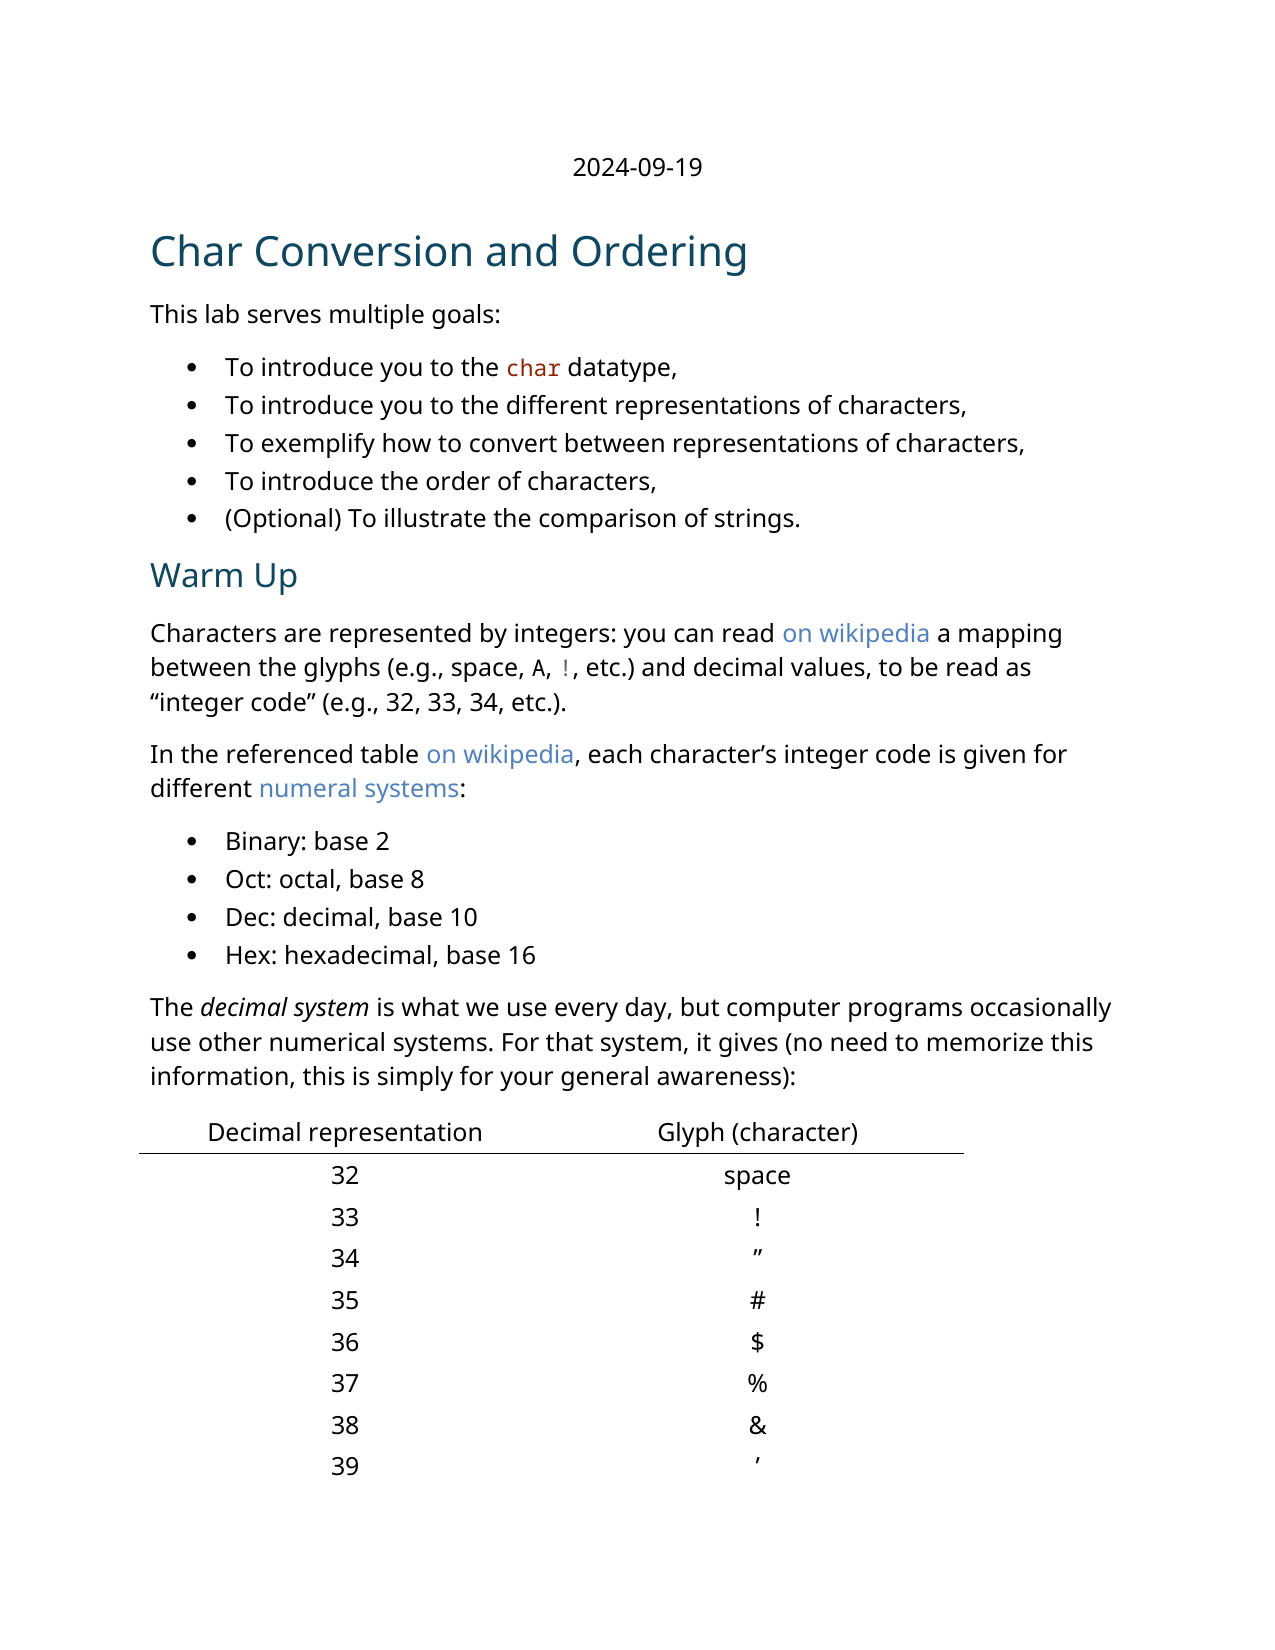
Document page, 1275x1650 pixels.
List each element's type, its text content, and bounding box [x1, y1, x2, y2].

table_cell & [551, 1404, 964, 1445]
table_cell ! [551, 1196, 964, 1237]
list To exemplify how to convert between representations of characters, [187, 426, 1125, 459]
table_cell ’ [551, 1445, 964, 1487]
subtitle Warm Up [150, 552, 1125, 597]
table_cell 34 [139, 1237, 551, 1279]
text This lab serves multiple goals: [150, 297, 1125, 331]
list (Optional) To illustrate the comparison of strings. [187, 501, 1125, 535]
table_cell $ [551, 1320, 964, 1362]
text 2024-09-19 [150, 150, 1125, 184]
list To introduce you to the different representations of characters, [187, 388, 1125, 422]
subtitle Char Conversion and Ordering [150, 222, 1125, 278]
table_cell ” [551, 1237, 964, 1279]
table_cell 32 [139, 1154, 551, 1196]
text Characters are represented by integers: you can read on wikipedia a mapping between the glyphs (e.g., space, A, !, etc.) and decimal values, to be read as “integer code” (e.g., 32, 33, 34, etc.). [150, 616, 1125, 718]
text In the referenced table on wikipedia, each character’s integer code is given for different numeral systems: [150, 737, 1125, 805]
list Hex: hexadecimal, base 16 [187, 937, 1125, 971]
table_cell % [551, 1362, 964, 1403]
table_cell 37 [139, 1362, 551, 1403]
table_cell 38 [139, 1404, 551, 1445]
list Binary: base 2 [187, 824, 1125, 858]
list To introduce the order of characters, [187, 463, 1125, 497]
list Dec: decimal, base 10 [187, 899, 1125, 933]
text The decimal system is what we use every day, but computer programs occasionally use other numerical systems. For that system, it gives (no need to memorize this information, this is simply for your general awareness): [150, 990, 1125, 1092]
list Oct: octal, base 8 [187, 862, 1125, 896]
table_cell 35 [139, 1279, 551, 1320]
table_cell # [551, 1279, 964, 1320]
table_cell 36 [139, 1320, 551, 1362]
table_cell 39 [139, 1445, 551, 1487]
table_cell 33 [139, 1196, 551, 1237]
table_header Decimal representation [139, 1111, 551, 1153]
table_header Glyph (character) [551, 1111, 964, 1153]
list To introduce you to the char datatype, [187, 350, 1125, 384]
table_cell space [551, 1154, 964, 1196]
